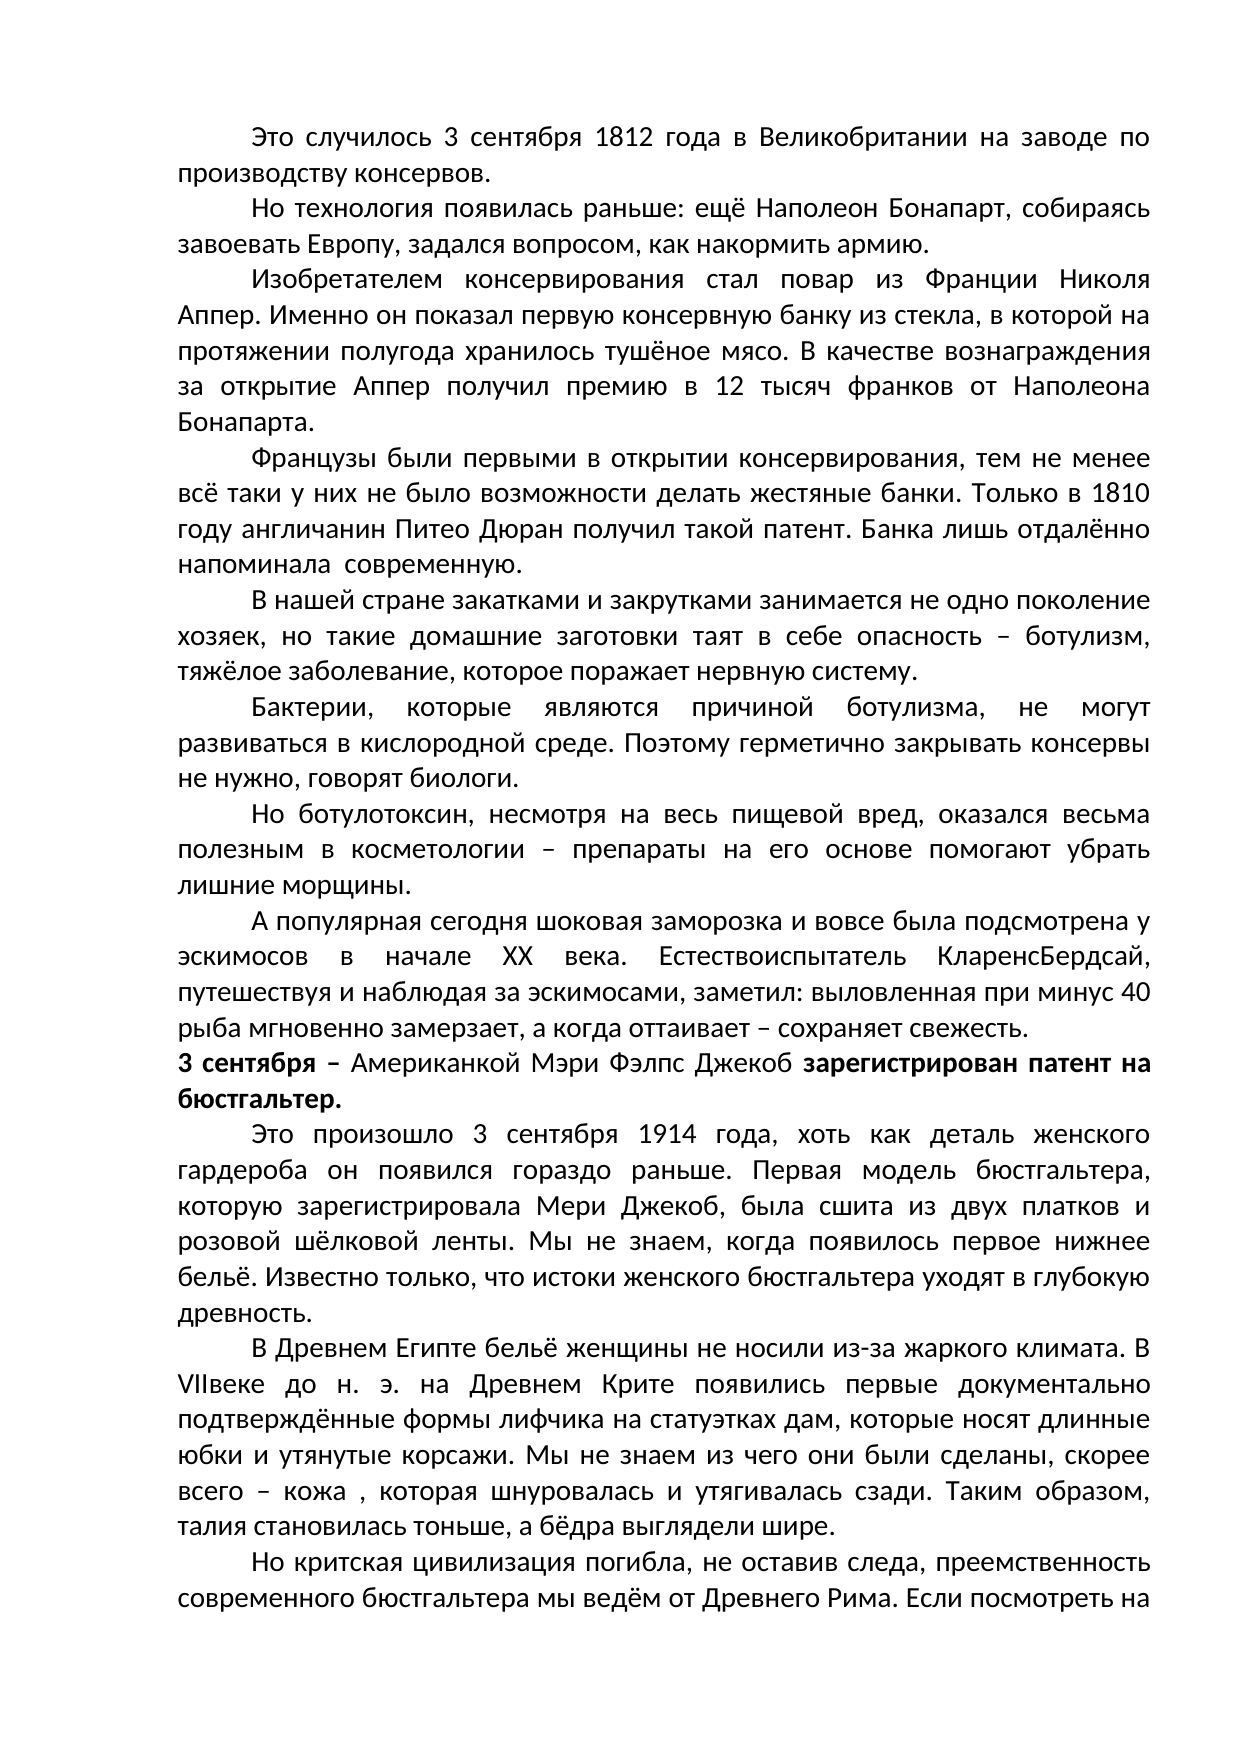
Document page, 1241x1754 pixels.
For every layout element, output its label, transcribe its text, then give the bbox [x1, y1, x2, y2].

text А популярная сегодня шоковая заморозка и вовсе была подсмотрена у эскимосов в начале ХХ века. Естествоиспытатель КларенсБердсай, путешествуя и наблюдая за эскимосами, заметил: выловленная при минус 40 рыба мгновенно замерзает, а когда оттаивает – сохраняет свежесть. [177, 902, 1152, 1044]
text Бактерии, которые являются причиной ботулизма, не могут развиваться в кислородной среде. Поэтому герметично закрывать консервы не нужно, говорят биологи. [177, 688, 1152, 795]
text 3 сентября – Американкой Мэри Фэлпс Джекоб зарегистрирован патент на бюстгальтер. [177, 1044, 1152, 1116]
text В Древнем Египте бельё женщины не носили из-за жаркого климата. В VIIвеке до н. э. на Древнем Крите появились первые документально подтверждённые формы лифчика на статуэтках дам, которые носят длинные юбки и утянутые корсажи. Мы не знаем из чего они были сделаны, скорее всего – кожа , которая шнуровалась и утягивалась сзади. Таким образом, талия становилась тоньше, а бёдра выглядели шире. [177, 1329, 1152, 1543]
text Это произошло 3 сентября 1914 года, хоть как деталь женского гардероба он появился гораздо раньше. Первая модель бюстгальтера, которую зарегистрировала Мери Джекоб, была сшита из двух платков и розовой шёлковой ленты. Мы не знаем, когда появилось первое нижнее бельё. Известно только, что истоки женского бюстгальтера уходят в глубокую древность. [177, 1116, 1152, 1329]
text Это случилось 3 сентября 1812 года в Великобритании на заводе по производству консервов. [177, 118, 1152, 189]
text Но ботулотоксин, несмотря на весь пищевой вред, оказался весьма полезным в косметологии – препараты на его основе помогают убрать лишние морщины. [177, 795, 1152, 902]
text В нашей стране закатками и закрутками занимается не одно поколение хозяек, но такие домашние заготовки таят в себе опасность – ботулизм, тяжёлое заболевание, которое поражает нервную систему. [177, 581, 1152, 688]
text Но технология появилась раньше: ещё Наполеон Бонапарт, собираясь завоевать Европу, задался вопросом, как накормить армию. [177, 189, 1152, 261]
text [177, 1543, 1152, 1614]
text Французы были первыми в открытии консервирования, тем не менее всё таки у них не было возможности делать жестяные банки. Только в 1810 году англичанин Питео Дюран получил такой патент. Банка лишь отдалённо напоминала современную. [177, 439, 1152, 581]
text Изобретателем консервирования стал повар из Франции Николя Аппер. Именно он показал первую консервную банку из стекла, в которой на протяжении полугода хранилось тушёное мясо. В качестве вознаграждения за открытие Аппер получил премию в 12 тысяч франков от Наполеона Бонапарта. [177, 261, 1152, 439]
